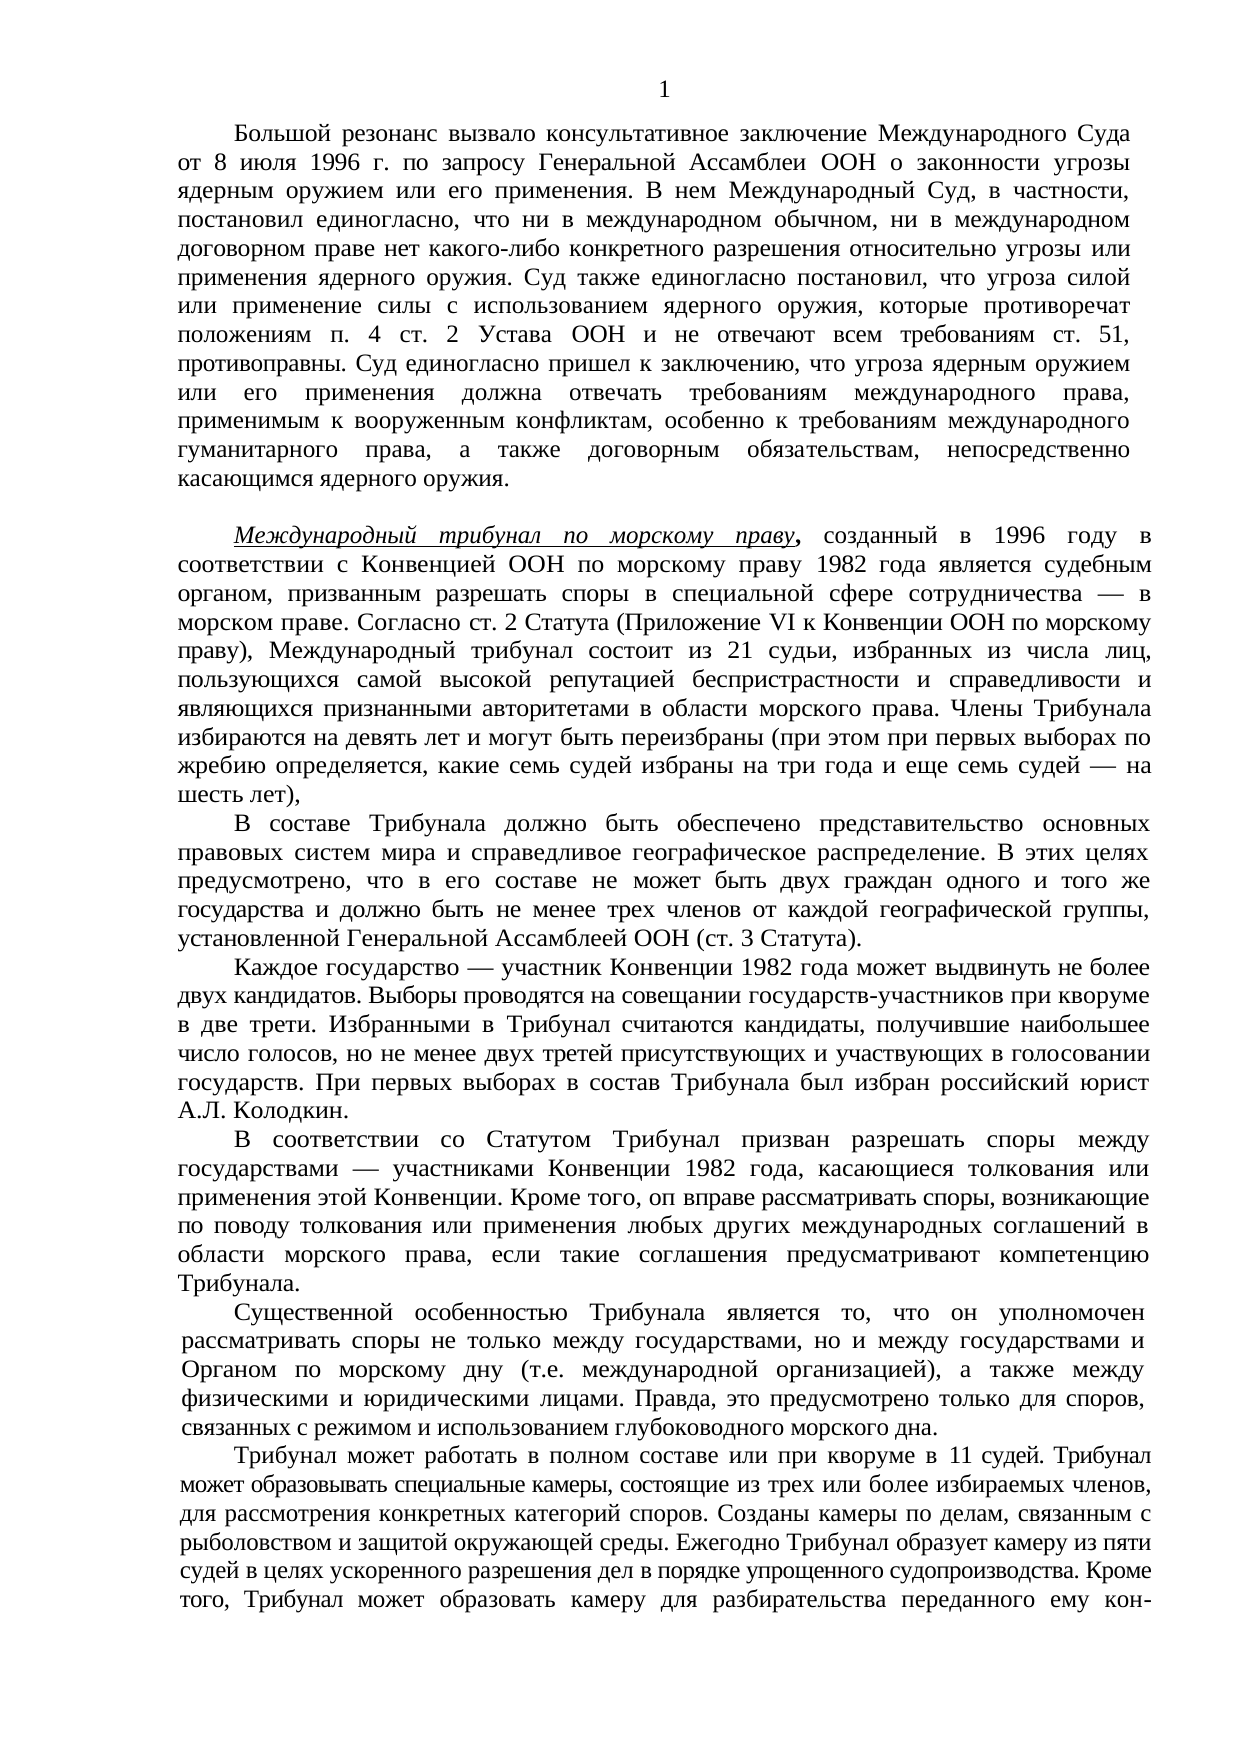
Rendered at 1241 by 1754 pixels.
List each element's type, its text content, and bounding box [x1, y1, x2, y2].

text Каждое государство — участник Конвенции 1982 года может выдвинуть не более двух кандидатов. Выборы проводятся на совещании государств-участников при кворуме в две трети. Избранными в Трибунал считаются кандидаты, получившие наибольшее число голосов, но не менее двух третей присутствующих и участвующих в голосовании государств. При первых выборах в состав Трибунала был избран российский юрист А.Л. Колодкин. [177, 952, 1150, 1124]
text В соответствии со Статутом Трибунал призван разрешать споры между государствами — участниками Конвенции 1982 года, касающиеся толкования или применения этой Конвенции. Кроме того, оп вправе рассматривать споры, возникающие по поводу толкования или применения любых других международных соглашений в области морского права, если такие соглашения предусматривают компетенцию Трибунала. [177, 1124, 1149, 1297]
text В составе Трибунала должно быть обеспечено представительство основных правовых систем мира и справедливое географическое распределение. В этих целях предусмотрено, что в его составе не может быть двух граждан одного и того же государства и должно быть не менее трех членов от каждой географической группы, установленной Генеральной Ассамблеей ООН (ст. 3 Статута). [177, 808, 1150, 952]
text Большой резонанс вызвало консультативное заключение Международного Суда от 8 июля 1996 г. по запросу Генеральной Ассамблеи ООН о законности угрозы ядерным оружием или его применения. В нем Международный Суд, в частности, постановил единогласно, что ни в международном обычном, ни в международном договорном праве нет какого-либо конкретного разрешения относительно угрозы или применения ядерного оружия. Суд также единогласно постановил, что угроза силой или применение силы с использованием ядерного оружия, которые противоречат положениям п. 4 ст. 2 Устава ООН и не отвечают всем требованиям ст. 51, противоправны. Суд единогласно пришел к заключению, что угроза ядерным оружием или его применения должна отвечать требованиям международного права, применимым к вооруженным конфликтам, особенно к требованиям международного гуманитарного права, а также договорным обязательствам, непосредственно касающимся ядерного оружия. [177, 118, 1131, 492]
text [179, 1441, 1152, 1613]
text Существенной особенностью Трибунала является то, что он уполномочен рассматривать споры не только между государствами, но и между государствами и Органом по морскому дну (т.е. международной организацией), а также между физическими и юридическими лицами. Правда, это предусмотрено только для споров, связанных с режимом и использованием глубоководного морского дна. [181, 1297, 1145, 1441]
text Международный трибунал по морскому праву, созданный в 1996 году в соответствии с Конвенцией ООН по морскому праву 1982 года является судебным органом, призванным разрешать споры в специальной сфере сотрудничества — в морском праве. Согласно ст. 2 Статута (Приложение VI к Конвенции ООН по морскому праву), Международный трибунал состоит из 21 судьи, избранных из числа лиц, пользующихся самой высокой репутацией беспристрастности и справедливости и являющихся признанными авторитетами в области морского права. Члены Трибунала избираются на девять лет и могут быть переизбраны (при этом при первых выборах по жребию определяется, какие семь судей избраны на три года и еще семь судей — на шесть лет), [177, 521, 1152, 808]
